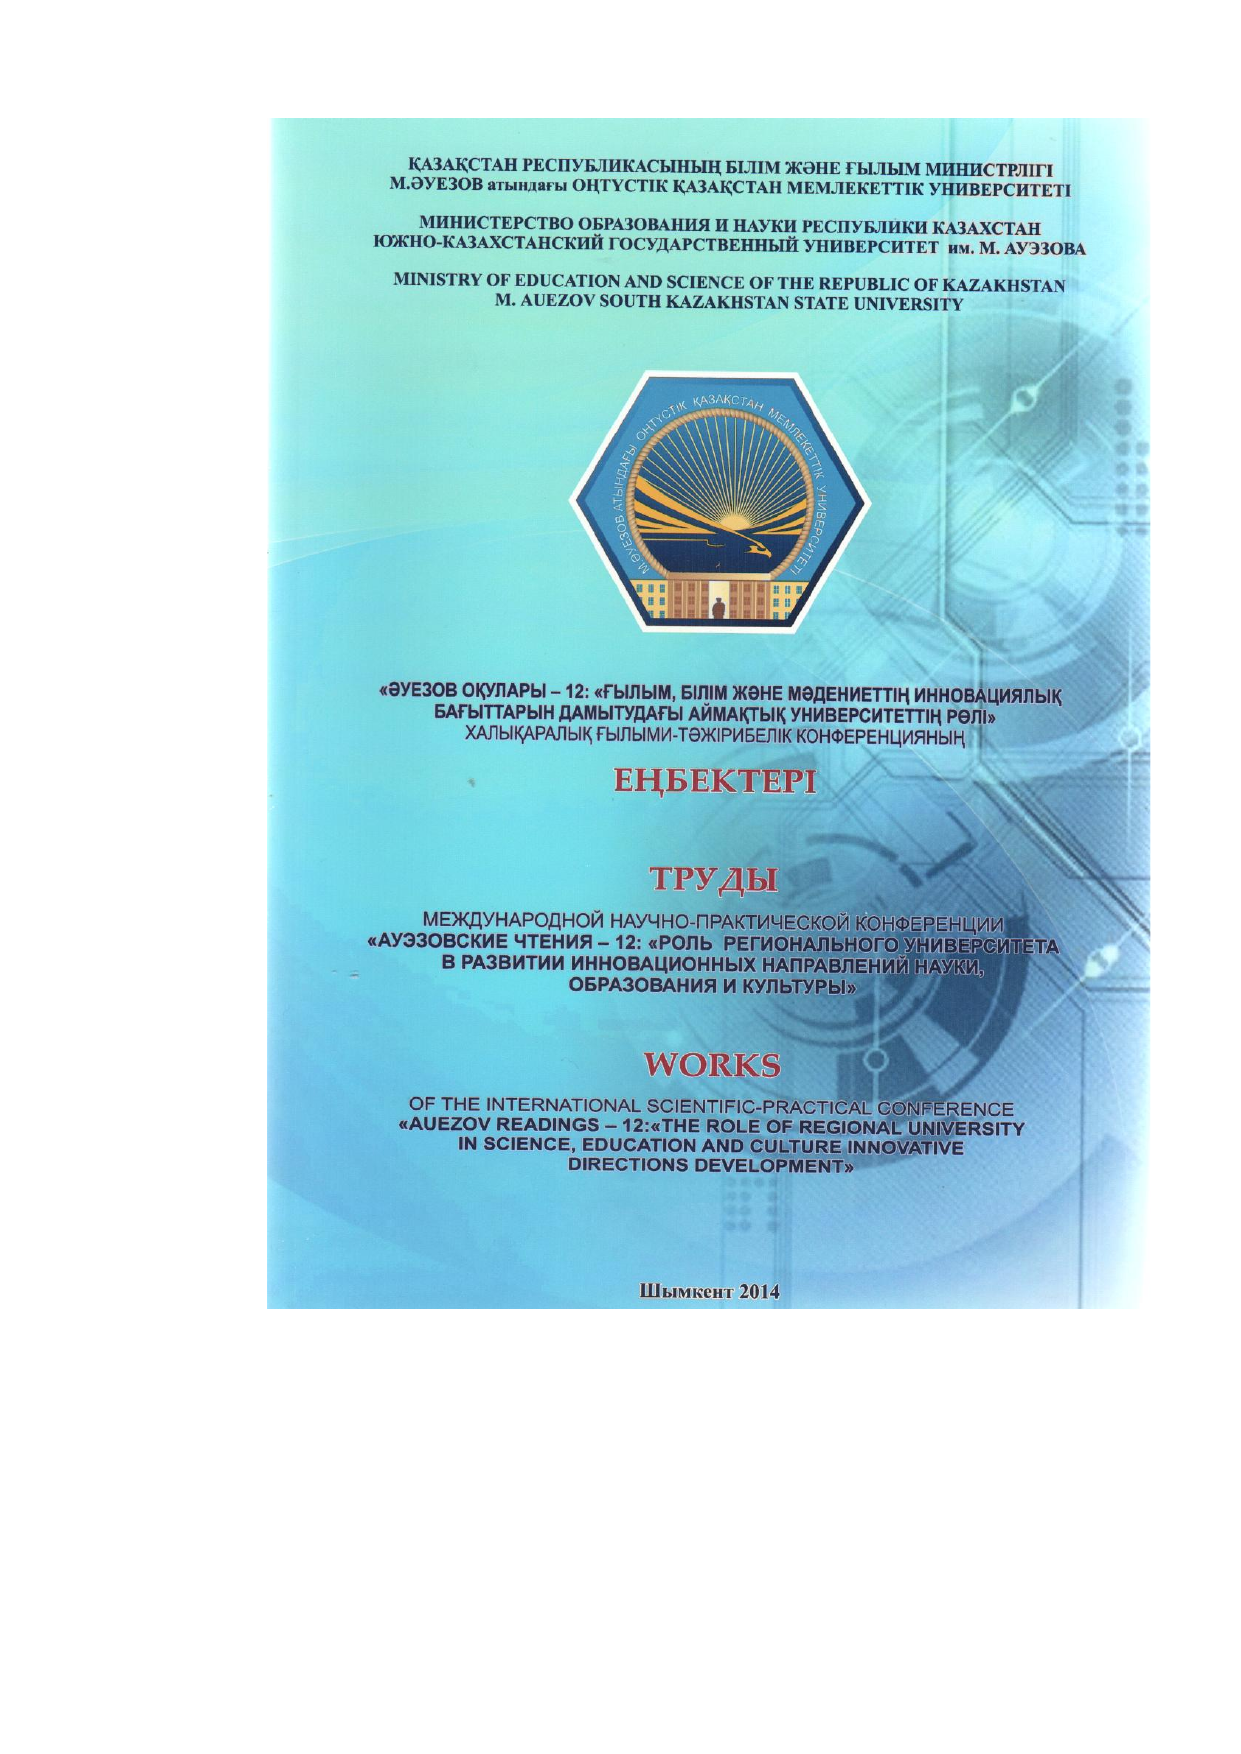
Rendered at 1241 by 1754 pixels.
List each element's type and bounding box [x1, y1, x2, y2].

picture [267, 118, 1151, 1309]
